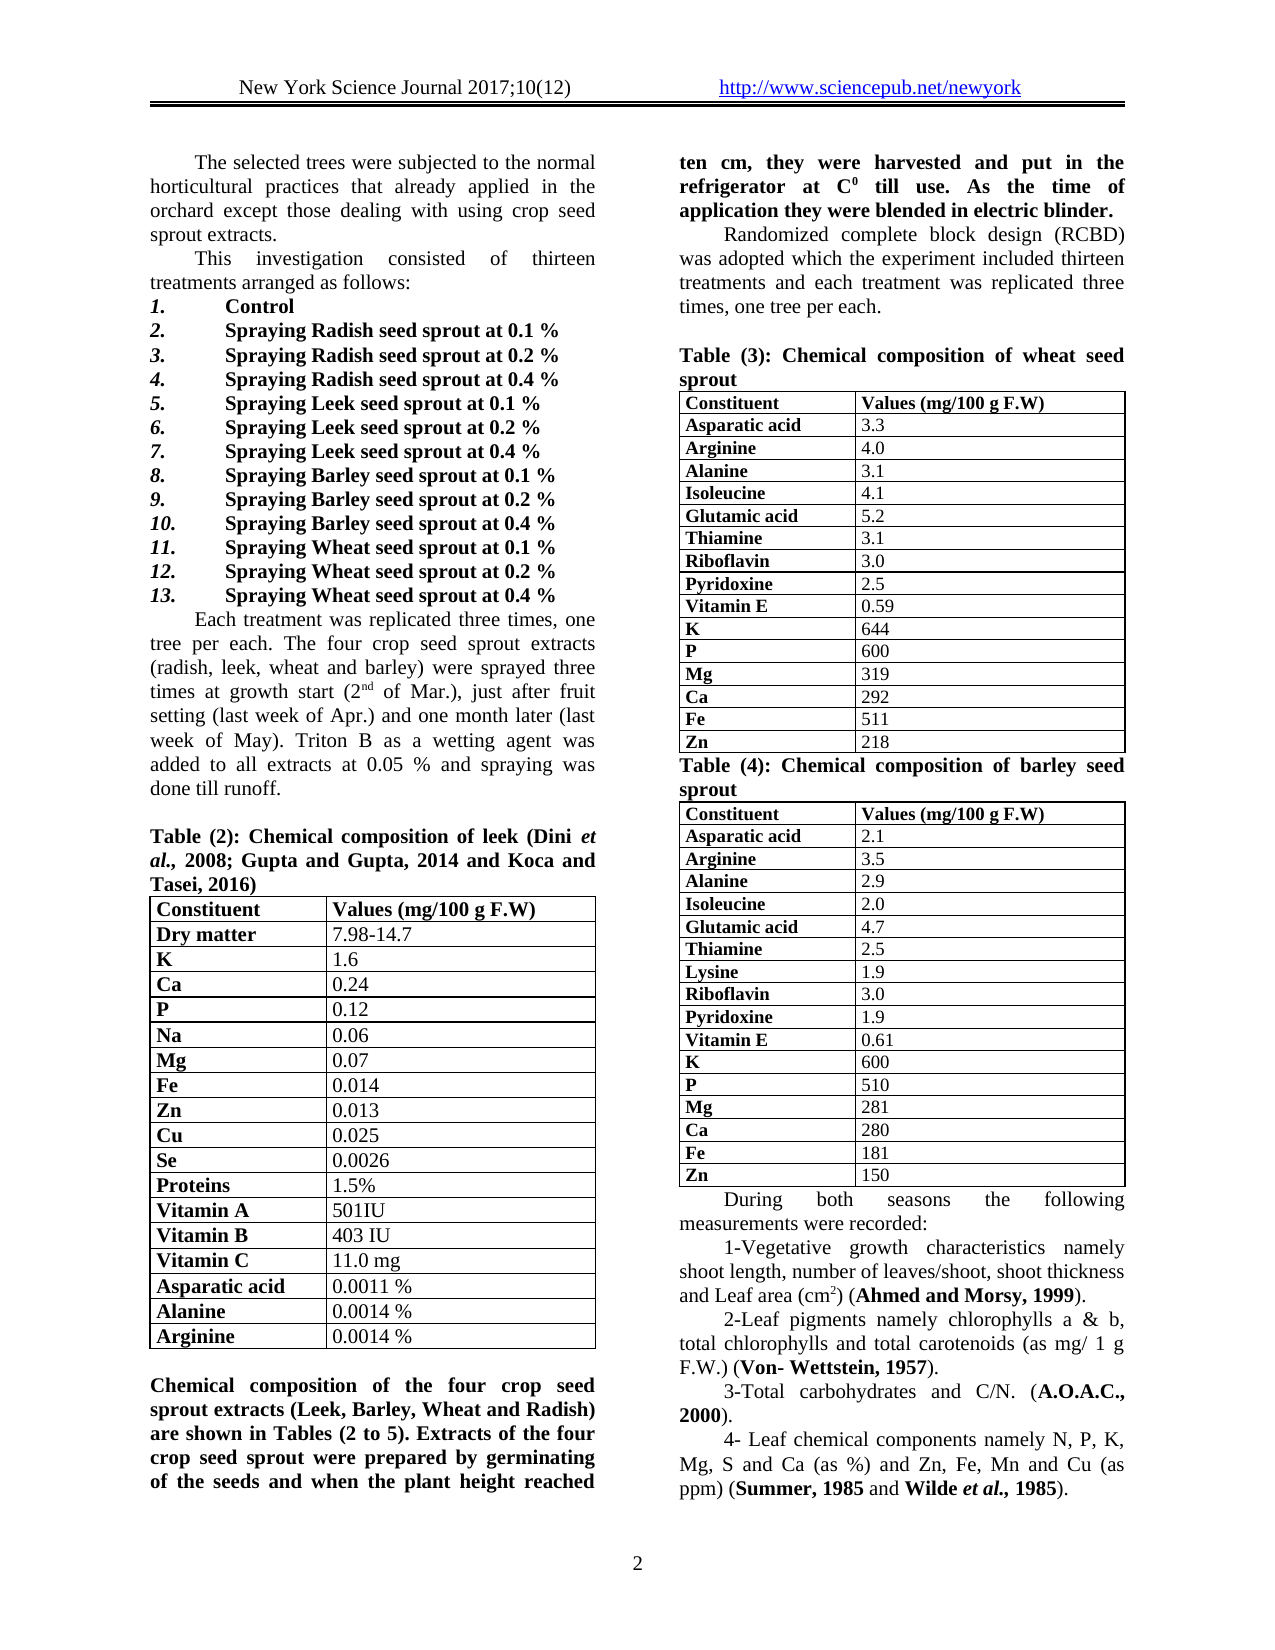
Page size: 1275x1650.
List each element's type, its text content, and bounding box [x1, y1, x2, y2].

text Randomized complete block design (RCBD) was adopted which the experiment included thirteen treatments and each treatment was replicated three times, one tree per each. [679, 222, 1125, 318]
table_cell Alanine [680, 870, 855, 892]
table_cell Pyridoxine [680, 1006, 855, 1027]
table_cell 0.014 [327, 1073, 595, 1097]
table_cell Se [151, 1148, 326, 1172]
table_cell Fe [151, 1073, 326, 1097]
table_cell 319 [856, 663, 1124, 684]
table_cell Fe [680, 708, 855, 730]
table_cell 3.1 [856, 527, 1124, 549]
table_cell 218 [856, 731, 1124, 752]
table_cell Alanine [151, 1299, 326, 1323]
table_cell 0.07 [327, 1048, 595, 1072]
table_cell Thiamine [680, 527, 855, 549]
list Spraying Barley seed sprout at 0.4 % [150, 511, 596, 535]
list Spraying Radish seed sprout at 0.4 % [150, 367, 596, 391]
table_cell Alanine [680, 460, 855, 481]
table_cell Zn [151, 1098, 326, 1122]
table_cell 1.9 [856, 1006, 1124, 1027]
table_cell Isoleucine [680, 482, 855, 504]
text Each treatment was replicated three times, one tree per each. The four crop seed sprout extracts (radish, leek, wheat and barley) were sprayed three times at growth start (2nd of Mar.), just after fruit setting (last week of Apr.) and one month later (last week of May). Triton B as a wetting agent was added to all extracts at 0.05 % and spraying was done till runoff. [150, 607, 596, 800]
table_cell Mg [151, 1048, 326, 1072]
table_cell Riboflavin [680, 983, 855, 1005]
table_cell 3.1 [856, 460, 1124, 481]
table_cell 2.0 [856, 893, 1124, 914]
table_cell Ca [680, 1119, 855, 1141]
table_cell Na [151, 1023, 326, 1047]
table_cell Arginine [680, 437, 855, 458]
table_cell Arginine [680, 848, 855, 869]
table_cell 0.0014 % [327, 1299, 595, 1323]
list Spraying Wheat seed sprout at 0.2 % [150, 559, 596, 583]
table_cell 0.24 [327, 972, 595, 996]
table_cell 0.0026 [327, 1148, 595, 1172]
list Spraying Wheat seed sprout at 0.4 % [150, 583, 596, 607]
table_cell Fe [680, 1142, 855, 1163]
table_cell Arginine [151, 1324, 326, 1348]
table_cell Pyridoxine [680, 573, 855, 594]
text Chemical composition of the four crop seed sprout extracts (Leek, Barley, Wheat and Radish) are shown in Tables (2 to 5). Extracts of the four crop seed sprout were prepared by germinating of the seeds and when the plant height reached ten cm, they were harvested and put in the refrigerator at C0 till use. As the time of application they were blended in electric blinder. [150, 1373, 596, 1493]
table_cell Vitamin E [680, 595, 855, 617]
text Table (4): Chemical composition of barley seed sprout [679, 753, 1125, 801]
table_cell Riboflavin [680, 550, 855, 571]
table_cell P [151, 998, 326, 1021]
table_cell Dry matter [151, 922, 326, 946]
table_cell Vitamin B [151, 1223, 326, 1247]
table_cell 0.06 [327, 1023, 595, 1047]
table_cell 0.025 [327, 1123, 595, 1147]
table_cell 2.5 [856, 573, 1124, 594]
list Spraying Radish seed sprout at 0.2 % [150, 342, 596, 367]
table_cell Ca [151, 972, 326, 996]
table_header Constituent [680, 392, 855, 413]
table_cell 280 [856, 1119, 1124, 1141]
table_cell 2.1 [856, 825, 1124, 847]
text Chemical composition of the four crop seed sprout extracts (Leek, Barley, Wheat and Radish) are shown in Tables (2 to 5). Extracts of the four crop seed sprout were prepared by germinating of the seeds and when the plant height reached ten cm, they were harvested and put in the refrigerator at C0 till use. As the time of application they were blended in electric blinder. [679, 150, 1125, 222]
table_cell Ca [680, 686, 855, 707]
list Spraying Leek seed sprout at 0.2 % [150, 415, 596, 439]
table_cell 281 [856, 1096, 1124, 1118]
table_cell K [680, 618, 855, 639]
table_cell 0.59 [856, 595, 1124, 617]
table_cell Isoleucine [680, 893, 855, 914]
table_header Constituent [151, 897, 326, 921]
table_cell 644 [856, 618, 1124, 639]
table_cell Vitamin E [680, 1029, 855, 1050]
table_cell 600 [856, 1051, 1124, 1073]
table_header Values (mg/100 g F.W) [327, 897, 595, 921]
table_cell Asparatic acid [680, 825, 855, 847]
text During both seasons the following measurements were recorded: [679, 1187, 1125, 1235]
table_cell Mg [680, 663, 855, 684]
table_cell 3.3 [856, 414, 1124, 436]
table_cell 1.5% [327, 1173, 595, 1197]
table_cell 5.2 [856, 505, 1124, 526]
table_cell 2.9 [856, 870, 1124, 892]
table_cell Lysine [680, 961, 855, 982]
table_cell 0.61 [856, 1029, 1124, 1050]
table_cell 511 [856, 708, 1124, 730]
table_cell 3.0 [856, 983, 1124, 1005]
table_cell P [680, 640, 855, 662]
text 3-Total carbohydrates and C/N. (A.O.A.C., 2000). [679, 1379, 1125, 1427]
table_cell Mg [680, 1096, 855, 1118]
text 4- Leaf chemical components namely N, P, K, Mg, S and Ca (as %) and Zn, Fe, Mn and Cu (as ppm) (Summer, 1985 and Wilde et al., 1985). [679, 1427, 1125, 1499]
table_cell 4.0 [856, 437, 1124, 458]
table_cell 292 [856, 686, 1124, 707]
list Spraying Barley seed sprout at 0.1 % [150, 463, 596, 487]
table_cell Zn [680, 731, 855, 752]
table_cell 0.0011 % [327, 1274, 595, 1298]
table_cell 501IU [327, 1198, 595, 1222]
table_cell Cu [151, 1123, 326, 1147]
table_cell K [151, 947, 326, 971]
table_header Values (mg/100 g F.W) [856, 392, 1124, 413]
table_cell 150 [856, 1164, 1124, 1186]
table_cell 1.9 [856, 961, 1124, 982]
text 1-Vegetative growth characteristics namely shoot length, number of leaves/shoot, shoot thickness and Leaf area (cm2) (Ahmed and Morsy, 1999). [679, 1235, 1125, 1307]
list Spraying Wheat seed sprout at 0.1 % [150, 535, 596, 559]
table_cell Proteins [151, 1173, 326, 1197]
table_cell 600 [856, 640, 1124, 662]
table_cell 403 IU [327, 1223, 595, 1247]
list Control [150, 294, 596, 318]
list Spraying Leek seed sprout at 0.1 % [150, 391, 596, 415]
text Table (3): Chemical composition of wheat seed sprout [679, 342, 1125, 391]
table_cell 510 [856, 1074, 1124, 1095]
table_cell Asparatic acid [151, 1274, 326, 1298]
table_cell 4.7 [856, 916, 1124, 937]
list Spraying Leek seed sprout at 0.4 % [150, 439, 596, 463]
table_cell P [680, 1074, 855, 1095]
text 2-Leaf pigments namely chlorophylls a & b, total chlorophylls and total carotenoids (as mg/ 1 g F.W.) (Von- Wettstein, 1957). [679, 1307, 1125, 1379]
table_cell 1.6 [327, 947, 595, 971]
text The selected trees were subjected to the normal horticultural practices that already applied in the orchard except those dealing with using crop seed sprout extracts. [150, 150, 596, 246]
list Spraying Barley seed sprout at 0.2 % [150, 487, 596, 511]
table_cell Vitamin A [151, 1198, 326, 1222]
table_cell Glutamic acid [680, 505, 855, 526]
table_cell 0.0014 % [327, 1324, 595, 1348]
table_header Constituent [680, 803, 855, 824]
text This investigation consisted of thirteen treatments arranged as follows: [150, 246, 596, 294]
table_cell 7.98-14.7 [327, 922, 595, 946]
table_cell 4.1 [856, 482, 1124, 504]
list Spraying Radish seed sprout at 0.1 % [150, 318, 596, 342]
table_cell Asparatic acid [680, 414, 855, 436]
table_cell Vitamin C [151, 1249, 326, 1272]
table_cell 3.5 [856, 848, 1124, 869]
table_cell K [680, 1051, 855, 1073]
table_cell 11.0 mg [327, 1249, 595, 1272]
text Table (2): Chemical composition of leek (Dini et al., 2008; Gupta and Gupta, 2014 and Koca and Tasei, 2016) [150, 824, 596, 896]
table_cell 3.0 [856, 550, 1124, 571]
table_cell 181 [856, 1142, 1124, 1163]
table_cell Glutamic acid [680, 916, 855, 937]
table_header Values (mg/100 g F.W) [856, 803, 1124, 824]
table_cell Thiamine [680, 938, 855, 960]
table_cell Zn [680, 1164, 855, 1186]
table_cell 2.5 [856, 938, 1124, 960]
table_cell 0.12 [327, 998, 595, 1021]
table_cell 0.013 [327, 1098, 595, 1122]
